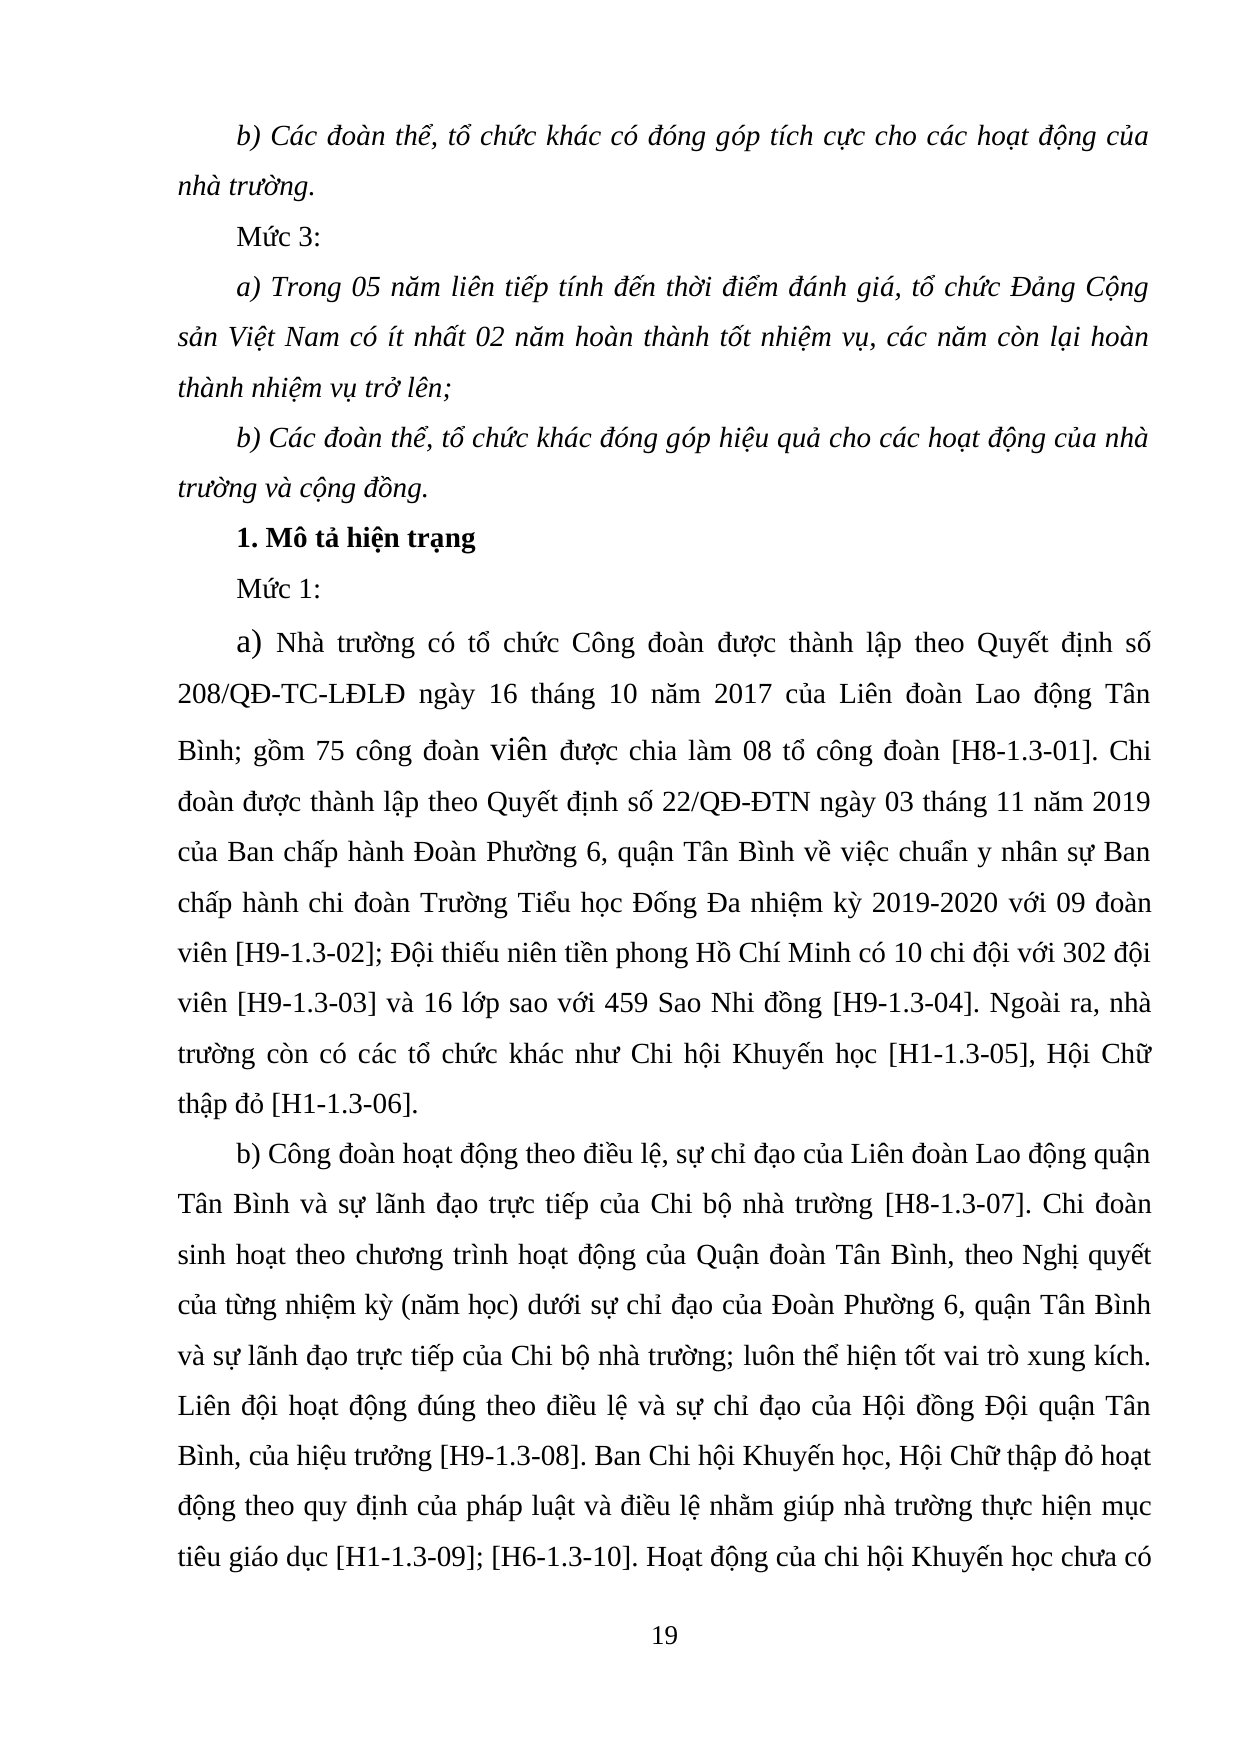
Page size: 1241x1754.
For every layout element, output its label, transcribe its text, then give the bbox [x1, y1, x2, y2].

text 1. Mô tả hiện trạng [177, 521, 1152, 554]
text b) Các đoàn thể, tổ chức khác có đóng góp tích cực cho các hoạt động của nhà trường. [177, 118, 1152, 202]
text Mức 3: [177, 219, 1152, 252]
text Mức 1: [177, 571, 1152, 604]
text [177, 1136, 1152, 1572]
text a) Nhà trường có tổ chức Công đoàn được thành lập theo Quyết định số 208/QĐ-TC-LĐLĐ ngày 16 tháng 10 năm 2017 của Liên đoàn Lao động Tân Bình; gồm 75 công đoàn viên được chia làm 08 tổ công đoàn [H8-1.3-01]. Chi đoàn được thành lập theo Quyết định số 22/QĐ-ĐTN ngày 03 tháng 11 năm 2019 của Ban chấp hành Đoàn Phường 6, quận Tân Bình về việc chuẩn y nhân sự Ban chấp hành chi đoàn Trường Tiểu học Đống Đa nhiệm kỳ 2019-2020 với 09 đoàn viên [H9-1.3-02]; Đội thiếu niên tiền phong Hồ Chí Minh có 10 chi đội với 302 đội viên [H9-1.3-03] và 16 lớp sao với 459 Sao Nhi đồng [H9-1.3-04]. Ngoài ra, nhà trường còn có các tổ chức khác như Chi hội Khuyến học [H1-1.3-05], Hội Chữ thập đỏ [H1-1.3-06]. [177, 621, 1152, 1119]
text b) Các đoàn thể, tổ chức khác đóng góp hiệu quả cho các hoạt động của nhà trường và cộng đồng. [177, 420, 1152, 504]
text a) Trong 05 năm liên tiếp tính đến thời điểm đánh giá, tổ chức Đảng Cộng sản Việt Nam có ít nhất 02 năm hoàn thành tốt nhiệm vụ, các năm còn lại hoàn thành nhiệm vụ trở lên; [177, 269, 1152, 403]
